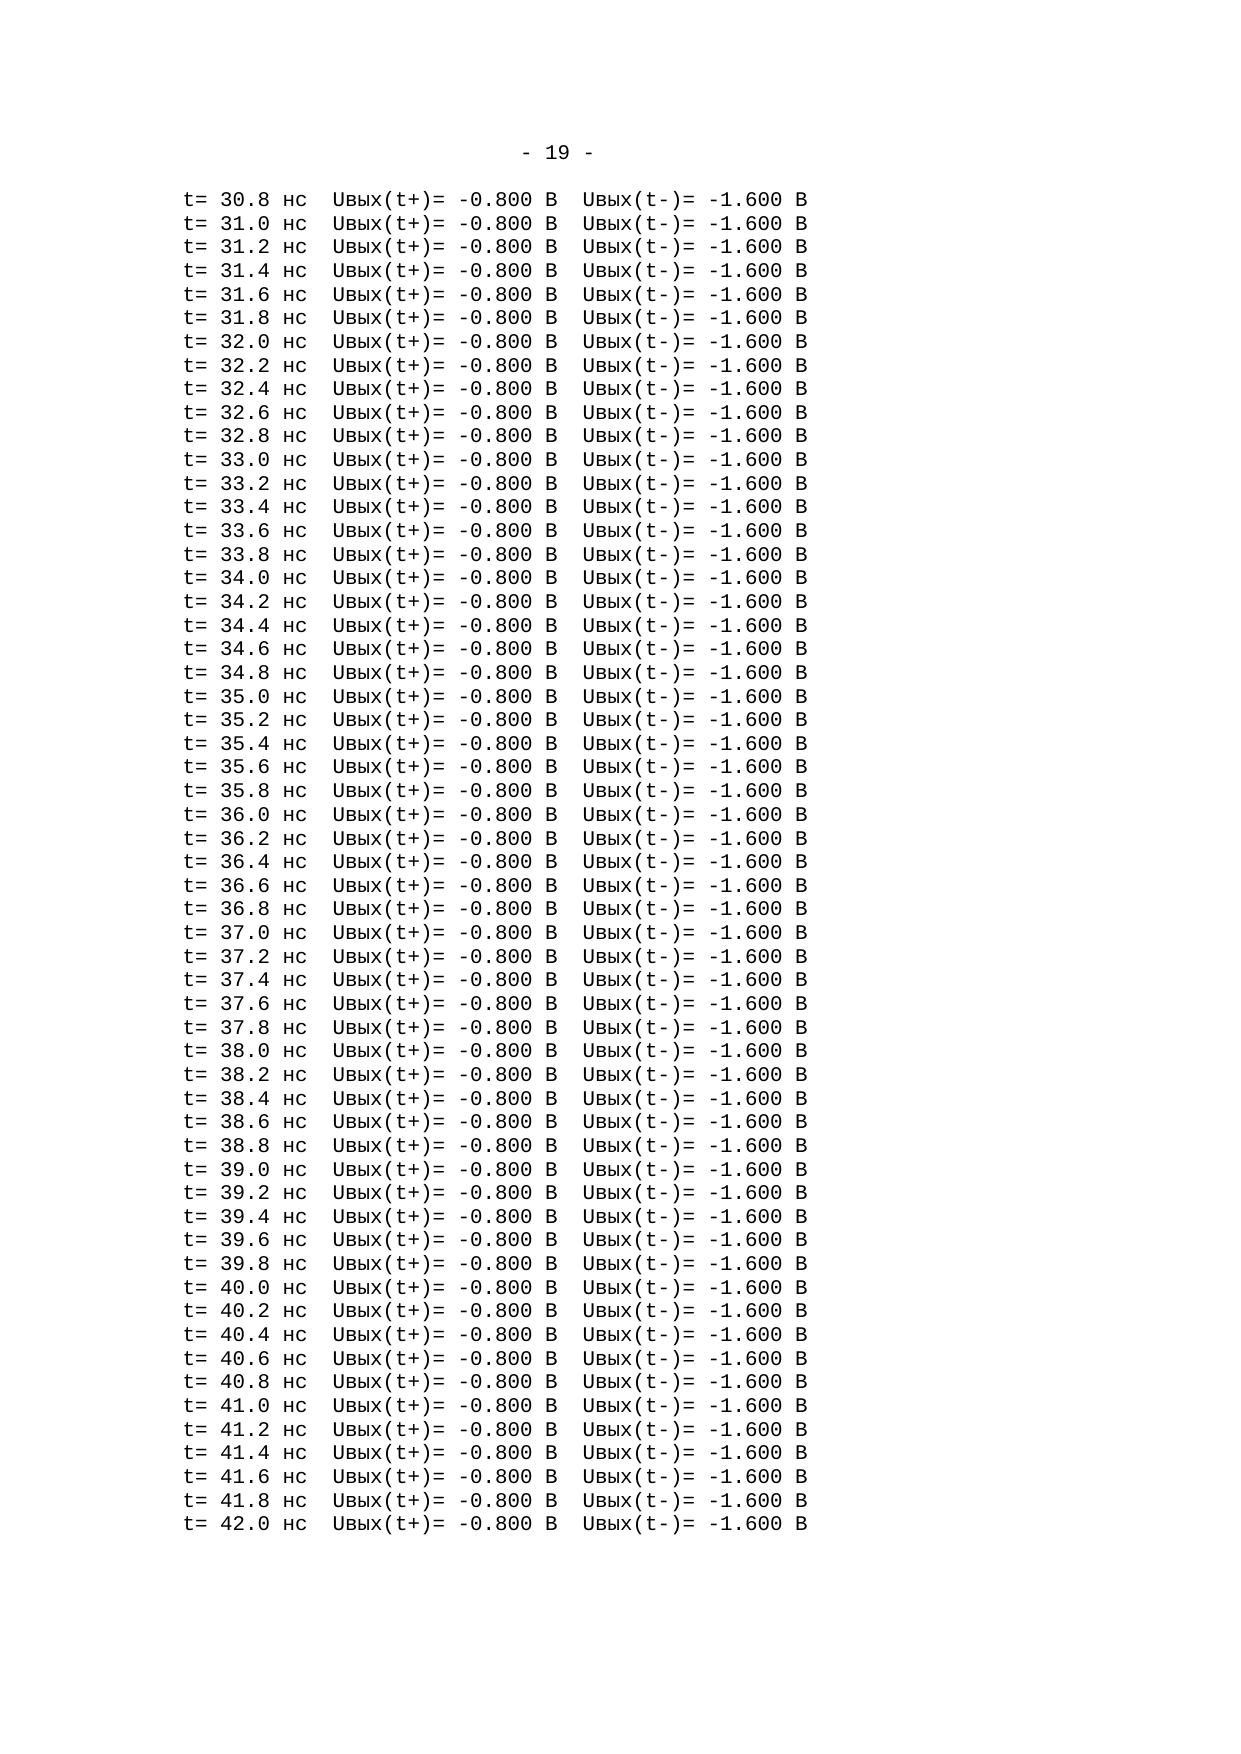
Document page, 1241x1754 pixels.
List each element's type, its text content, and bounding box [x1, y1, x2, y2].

text t= 41.2 нс Uвых(t+)= -0.800 В Uвых(t-)= -1.600 В [120, 1419, 1120, 1442]
text t= 32.8 нс Uвых(t+)= -0.800 В Uвых(t-)= -1.600 В [120, 426, 1120, 449]
text t= 34.0 нс Uвых(t+)= -0.800 В Uвых(t-)= -1.600 В [120, 567, 1120, 591]
text t= 39.0 нс Uвых(t+)= -0.800 В Uвых(t-)= -1.600 В [120, 1158, 1120, 1182]
text t= 36.4 нс Uвых(t+)= -0.800 В Uвых(t-)= -1.600 В [120, 851, 1120, 875]
text t= 42.0 нс Uвых(t+)= -0.800 В Uвых(t-)= -1.600 В [120, 1513, 1120, 1537]
text t= 34.6 нс Uвых(t+)= -0.800 В Uвых(t-)= -1.600 В [120, 638, 1120, 662]
text t= 33.0 нс Uвых(t+)= -0.800 В Uвых(t-)= -1.600 В [120, 449, 1120, 473]
text t= 35.6 нс Uвых(t+)= -0.800 В Uвых(t-)= -1.600 В [120, 757, 1120, 780]
text t= 30.8 нс Uвых(t+)= -0.800 В Uвых(t-)= -1.600 В [120, 189, 1120, 213]
text t= 40.6 нс Uвых(t+)= -0.800 В Uвых(t-)= -1.600 В [120, 1348, 1120, 1371]
text t= 34.2 нс Uвых(t+)= -0.800 В Uвых(t-)= -1.600 В [120, 591, 1120, 615]
text t= 31.6 нс Uвых(t+)= -0.800 В Uвых(t-)= -1.600 В [120, 284, 1120, 307]
text t= 35.0 нс Uвых(t+)= -0.800 В Uвых(t-)= -1.600 В [120, 686, 1120, 709]
text t= 36.2 нс Uвых(t+)= -0.800 В Uвых(t-)= -1.600 В [120, 827, 1120, 851]
text t= 39.2 нс Uвых(t+)= -0.800 В Uвых(t-)= -1.600 В [120, 1182, 1120, 1206]
text t= 33.4 нс Uвых(t+)= -0.800 В Uвых(t-)= -1.600 В [120, 496, 1120, 520]
text t= 40.4 нс Uвых(t+)= -0.800 В Uвых(t-)= -1.600 В [120, 1324, 1120, 1348]
text t= 36.6 нс Uвых(t+)= -0.800 В Uвых(t-)= -1.600 В [120, 875, 1120, 898]
text t= 33.2 нс Uвых(t+)= -0.800 В Uвых(t-)= -1.600 В [120, 473, 1120, 496]
text t= 38.6 нс Uвых(t+)= -0.800 В Uвых(t-)= -1.600 В [120, 1111, 1120, 1135]
text t= 32.2 нс Uвых(t+)= -0.800 В Uвых(t-)= -1.600 В [120, 354, 1120, 378]
text t= 37.0 нс Uвых(t+)= -0.800 В Uвых(t-)= -1.600 В [120, 922, 1120, 946]
text t= 33.6 нс Uвых(t+)= -0.800 В Uвых(t-)= -1.600 В [120, 520, 1120, 544]
text t= 32.4 нс Uвых(t+)= -0.800 В Uвых(t-)= -1.600 В [120, 378, 1120, 402]
text t= 32.6 нс Uвых(t+)= -0.800 В Uвых(t-)= -1.600 В [120, 402, 1120, 426]
text t= 41.4 нс Uвых(t+)= -0.800 В Uвых(t-)= -1.600 В [120, 1442, 1120, 1466]
text t= 40.0 нс Uвых(t+)= -0.800 В Uвых(t-)= -1.600 В [120, 1277, 1120, 1300]
text t= 36.8 нс Uвых(t+)= -0.800 В Uвых(t-)= -1.600 В [120, 898, 1120, 922]
text t= 40.2 нс Uвых(t+)= -0.800 В Uвых(t-)= -1.600 В [120, 1300, 1120, 1324]
text t= 37.8 нс Uвых(t+)= -0.800 В Uвых(t-)= -1.600 В [120, 1017, 1120, 1040]
text t= 39.8 нс Uвых(t+)= -0.800 В Uвых(t-)= -1.600 В [120, 1253, 1120, 1277]
text t= 36.0 нс Uвых(t+)= -0.800 В Uвых(t-)= -1.600 В [120, 804, 1120, 827]
text t= 34.8 нс Uвых(t+)= -0.800 В Uвых(t-)= -1.600 В [120, 662, 1120, 686]
text t= 38.0 нс Uвых(t+)= -0.800 В Uвых(t-)= -1.600 В [120, 1040, 1120, 1064]
text - 19 - [120, 142, 1120, 165]
text t= 37.6 нс Uвых(t+)= -0.800 В Uвых(t-)= -1.600 В [120, 993, 1120, 1017]
text t= 37.4 нс Uвых(t+)= -0.800 В Uвых(t-)= -1.600 В [120, 969, 1120, 993]
text t= 34.4 нс Uвых(t+)= -0.800 В Uвых(t-)= -1.600 В [120, 615, 1120, 638]
text t= 41.6 нс Uвых(t+)= -0.800 В Uвых(t-)= -1.600 В [120, 1466, 1120, 1489]
text t= 31.4 нс Uвых(t+)= -0.800 В Uвых(t-)= -1.600 В [120, 260, 1120, 284]
text t= 41.8 нс Uвых(t+)= -0.800 В Uвых(t-)= -1.600 В [120, 1489, 1120, 1513]
text t= 39.6 нс Uвых(t+)= -0.800 В Uвых(t-)= -1.600 В [120, 1229, 1120, 1253]
text t= 38.8 нс Uвых(t+)= -0.800 В Uвых(t-)= -1.600 В [120, 1135, 1120, 1158]
text t= 40.8 нс Uвых(t+)= -0.800 В Uвых(t-)= -1.600 В [120, 1371, 1120, 1395]
text t= 31.2 нс Uвых(t+)= -0.800 В Uвых(t-)= -1.600 В [120, 236, 1120, 260]
text t= 35.4 нс Uвых(t+)= -0.800 В Uвых(t-)= -1.600 В [120, 733, 1120, 757]
text t= 41.0 нс Uвых(t+)= -0.800 В Uвых(t-)= -1.600 В [120, 1395, 1120, 1419]
text t= 39.4 нс Uвых(t+)= -0.800 В Uвых(t-)= -1.600 В [120, 1206, 1120, 1229]
text t= 38.2 нс Uвых(t+)= -0.800 В Uвых(t-)= -1.600 В [120, 1064, 1120, 1088]
text t= 32.0 нс Uвых(t+)= -0.800 В Uвых(t-)= -1.600 В [120, 331, 1120, 354]
text t= 31.0 нс Uвых(t+)= -0.800 В Uвых(t-)= -1.600 В [120, 213, 1120, 236]
text t= 38.4 нс Uвых(t+)= -0.800 В Uвых(t-)= -1.600 В [120, 1088, 1120, 1111]
text t= 35.2 нс Uвых(t+)= -0.800 В Uвых(t-)= -1.600 В [120, 709, 1120, 733]
text t= 33.8 нс Uвых(t+)= -0.800 В Uвых(t-)= -1.600 В [120, 544, 1120, 567]
text t= 31.8 нс Uвых(t+)= -0.800 В Uвых(t-)= -1.600 В [120, 307, 1120, 331]
text t= 35.8 нс Uвых(t+)= -0.800 В Uвых(t-)= -1.600 В [120, 780, 1120, 804]
text t= 37.2 нс Uвых(t+)= -0.800 В Uвых(t-)= -1.600 В [120, 946, 1120, 969]
